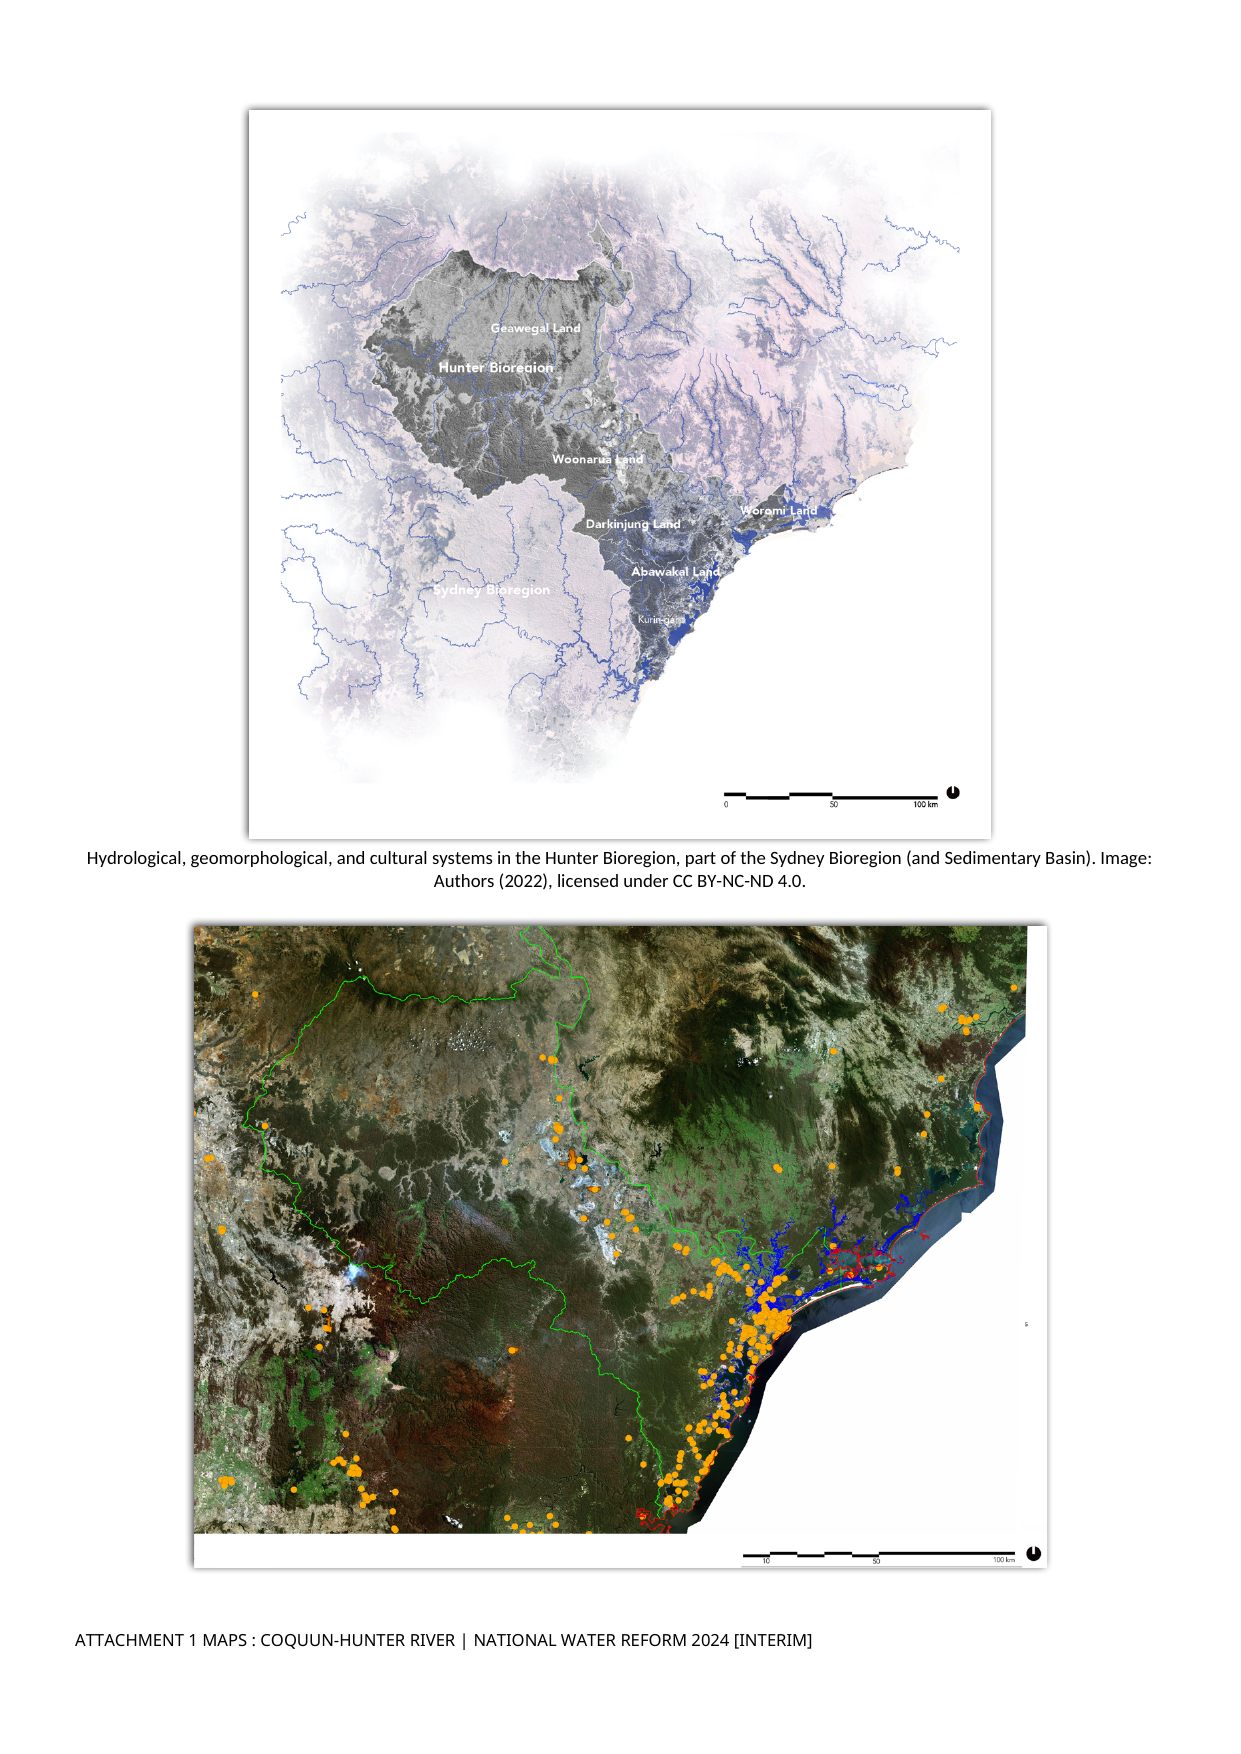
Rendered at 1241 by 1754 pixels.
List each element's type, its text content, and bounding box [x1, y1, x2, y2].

picture [249, 110, 991, 839]
text Hydrological, geomorphological, and cultural systems in the Hunter Bioregion, part of the Sydney Bioregion (and Sedimentary Basin). Image: Authors (2022), licensed under CC BY-NC-ND 4.0. [75, 846, 1165, 892]
picture [194, 926, 1048, 1568]
